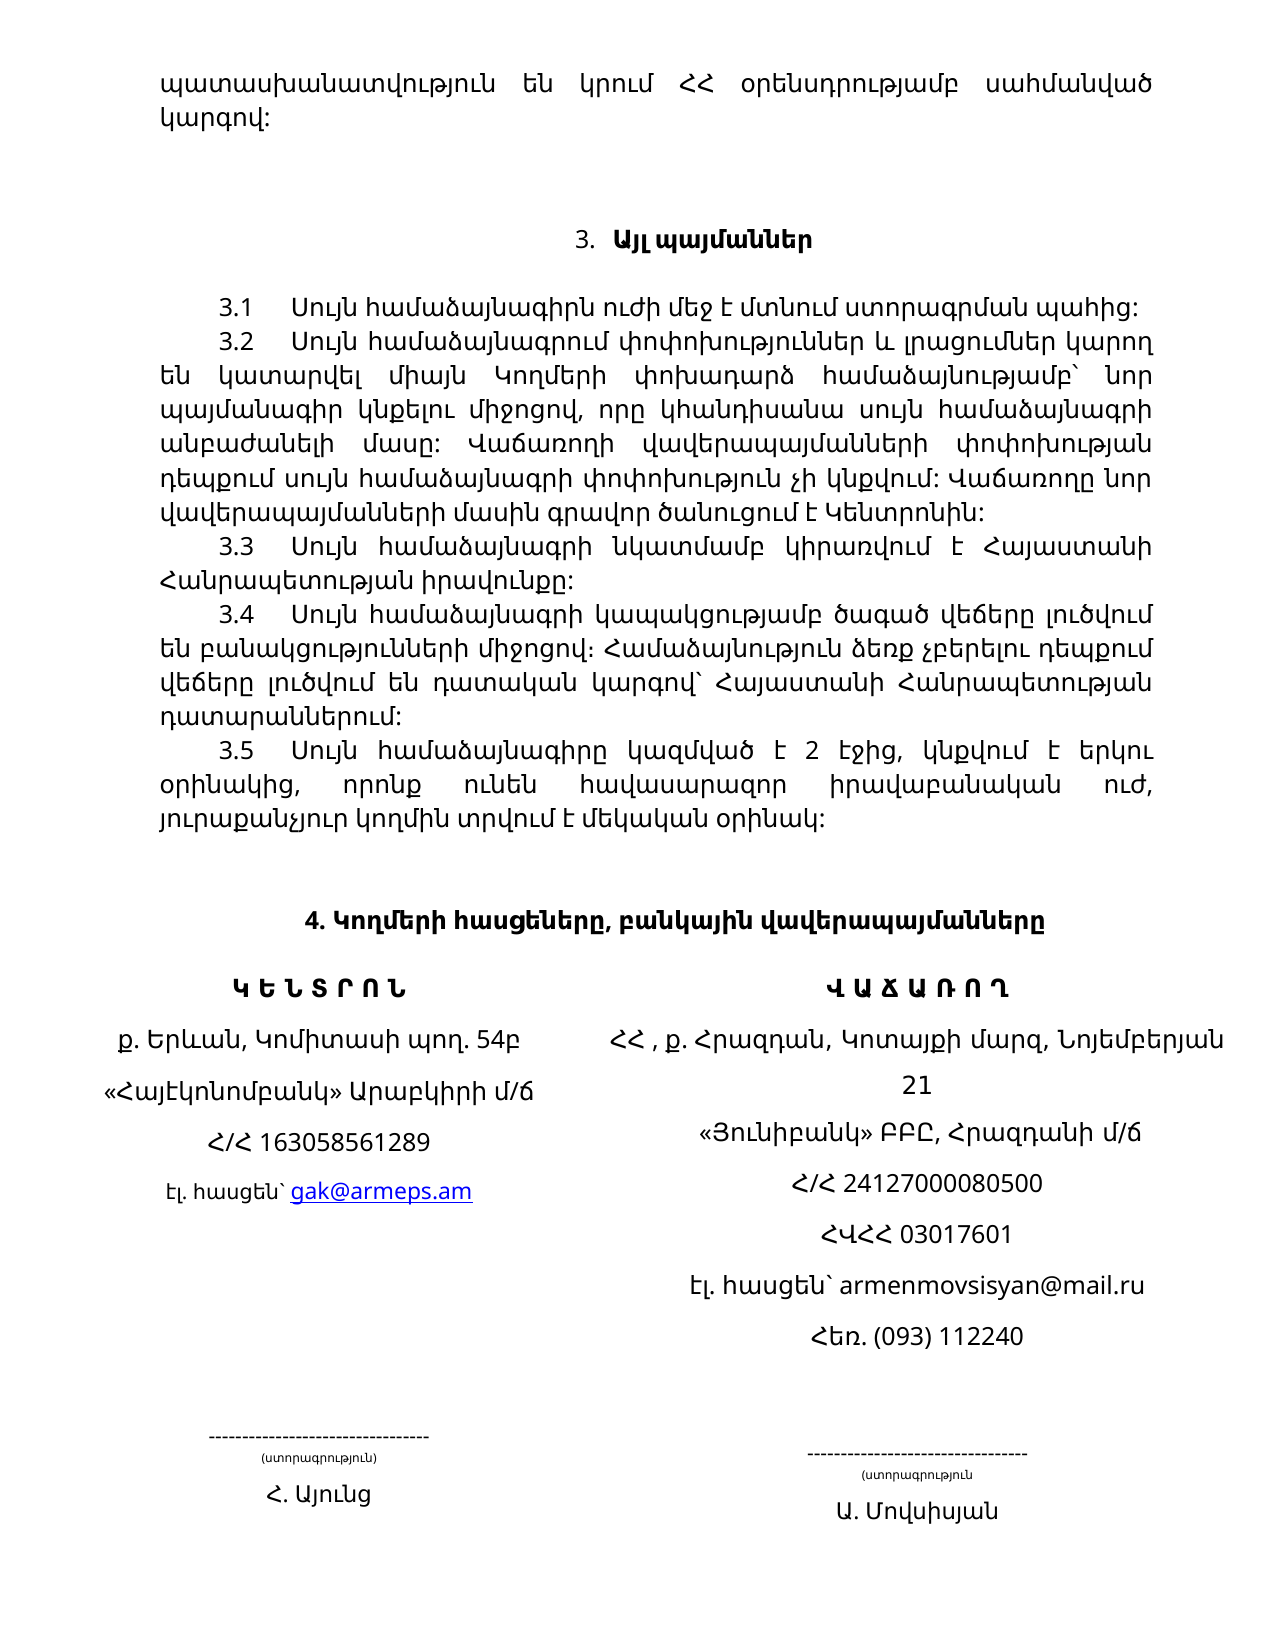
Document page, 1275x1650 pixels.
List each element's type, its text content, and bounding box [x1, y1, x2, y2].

text 3.4 Սույն համաձայնագրի կապակցությամբ ծագած վեճերը լուծվում են բանակցությունների միջոցով։ Համաձայնություն ձեռք չբերելու դեպքում վեճերը լուծվում են դատական կարգով` Հայաստանի Հանրապետության դատարաններում: [159, 596, 1153, 733]
text 3.3 Սույն համաձայնագրի նկատմամբ կիրառվում է Հայաստանի Հանրապետության իրավունքը: [159, 528, 1153, 596]
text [159, 66, 1153, 134]
text 4. Կողմերի հասցեները, բանկային վավերապայմանները [159, 903, 1153, 937]
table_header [596, 971, 1238, 1526]
text 3.2 Սույն համաձայնագրում փոփոխություններ և լրացումներ կարող են կատարվել միայն Կողմերի փոխադարձ համաձայնությամբ՝ նոր պայմանագիր կնքելու միջոցով, որը կհանդիսանա սույն համաձայնագրի անբաժանելի մասը: Վաճառողի վավերապայմանների փոփոխության դեպքում սույն համաձայնագրի փոփոխություն չի կնքվում: Վաճառողը նոր վավերապայմանների մասին գրավոր ծանուցում է Կենտրոնին: [159, 324, 1153, 528]
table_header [42, 971, 596, 1526]
list Այլ պայմաններ [234, 222, 1153, 256]
text 3.5 Սույն համաձայնագիրը կազմված է 2 էջից, կնքվում է երկու օրինակից, որոնք ունեն հավասարազոր իրավաբանական ուժ, յուրաքանչյուր կողմին տրվում է մեկական օրինակ: [159, 733, 1153, 835]
text 3.1 Սույն համաձայնագիրն ուժի մեջ է մտնում ստորագրման պահից: [159, 290, 1153, 324]
